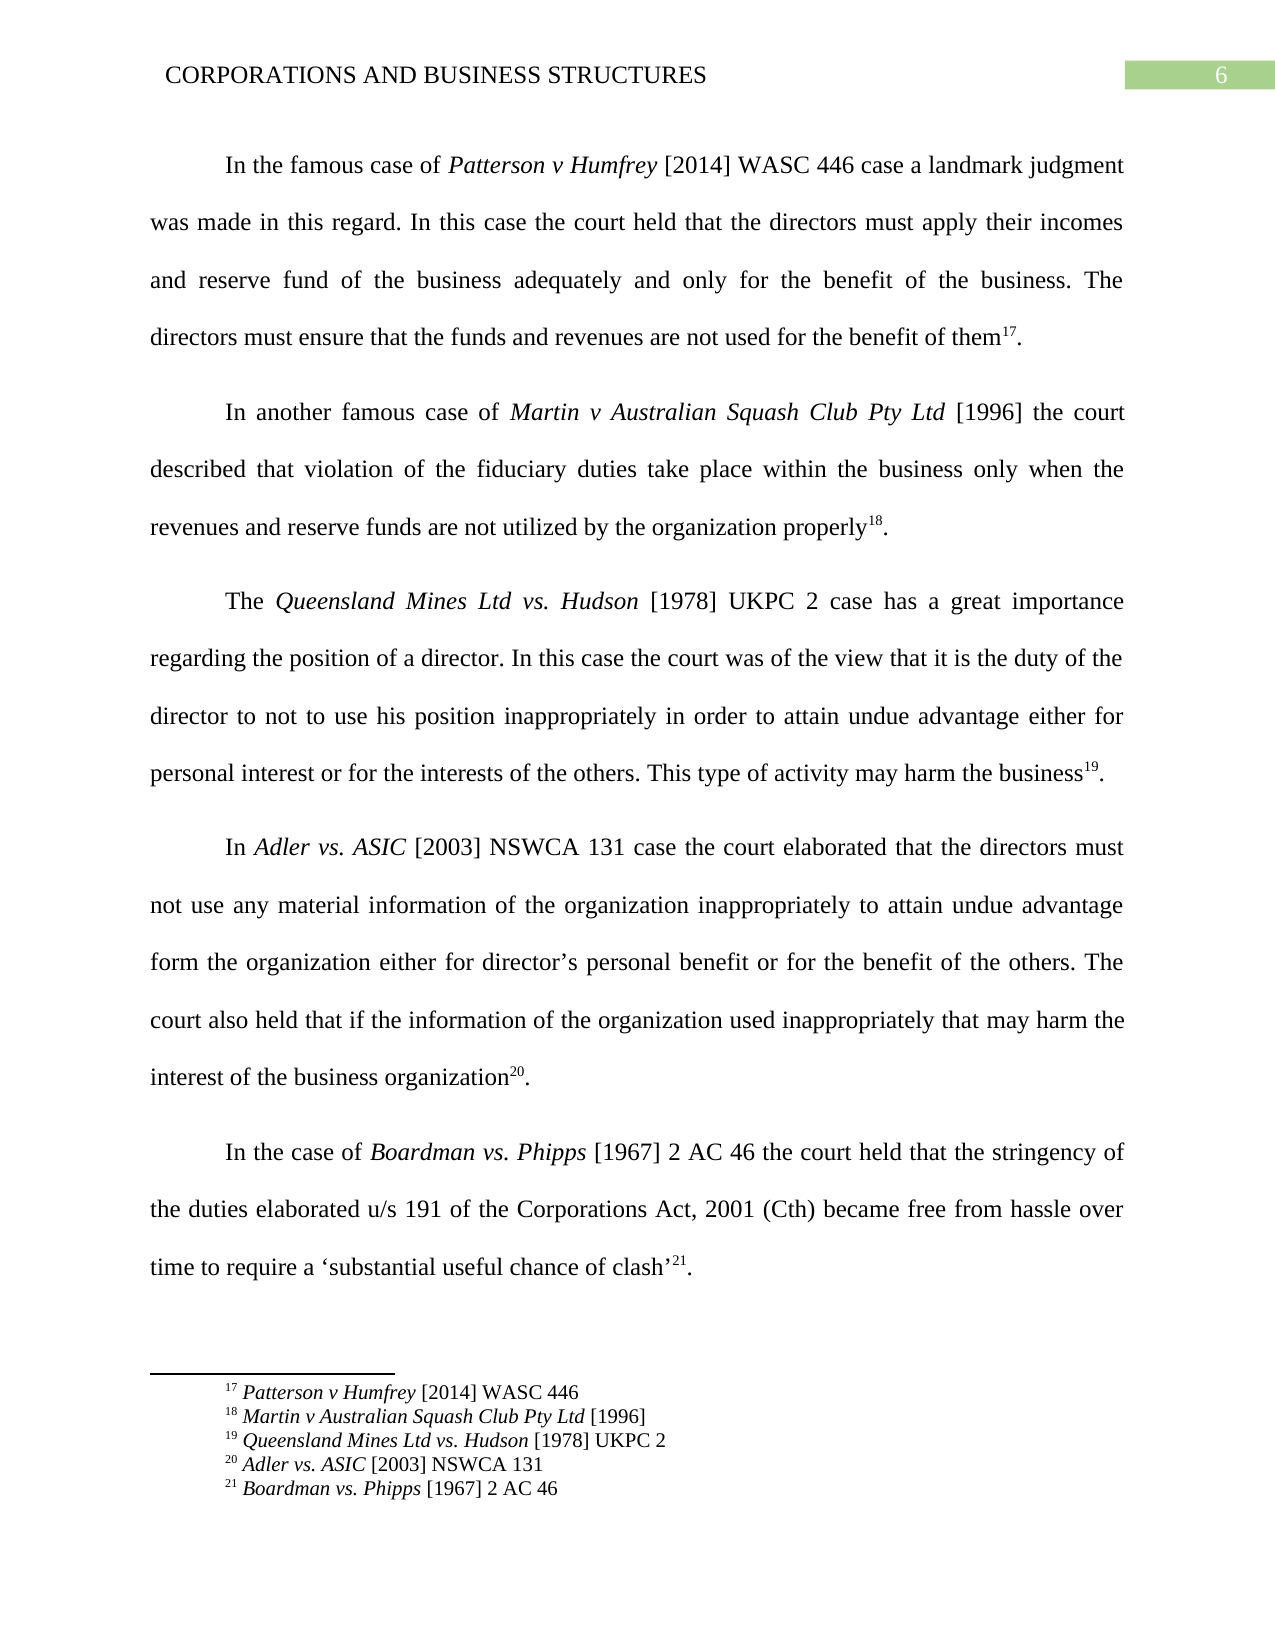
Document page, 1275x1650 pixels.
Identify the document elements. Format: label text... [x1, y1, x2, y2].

text In the case of Boardman vs. Phipps [1967] 2 AC 46 the court held that the stringency of the duties elaborated u/s 191 of the Corporations Act, 2001 (Cth) became free from hassle over time to require a ‘substantial useful chance of clash’. [150, 1137, 1125, 1280]
text The Queensland Mines Ltd vs. Hudson [1978] UKPC 2 case has a great importance regarding the position of a director. In this case the court was of the view that it is the duty of the director to not to use his position inappropriately in order to attain undue advantage either for personal interest or for the interests of the others. This type of activity may harm the business. [150, 586, 1125, 787]
text In the famous case of Patterson v Humfrey [2014] WASC 446 case a landmark judgment was made in this regard. In this case the court held that the directors must apply their incomes and reserve fund of the business adequately and only for the benefit of the business. The directors must ensure that the funds and revenues are not used for the benefit of them. [150, 150, 1125, 351]
text In Adler vs. ASIC [2003] NSWCA 131 case the court elaborated that the directors must not use any material information of the organization inappropriately to attain undue advantage form the organization either for director’s personal benefit or for the benefit of the others. The court also held that if the information of the organization used inappropriately that may harm the interest of the business organization. [150, 832, 1125, 1091]
text In another famous case of Martin v Australian Squash Club Pty Ltd [1996] the court described that violation of the fiduciary duties take place within the business only when the revenues and reserve funds are not utilized by the organization properly. [150, 397, 1125, 540]
